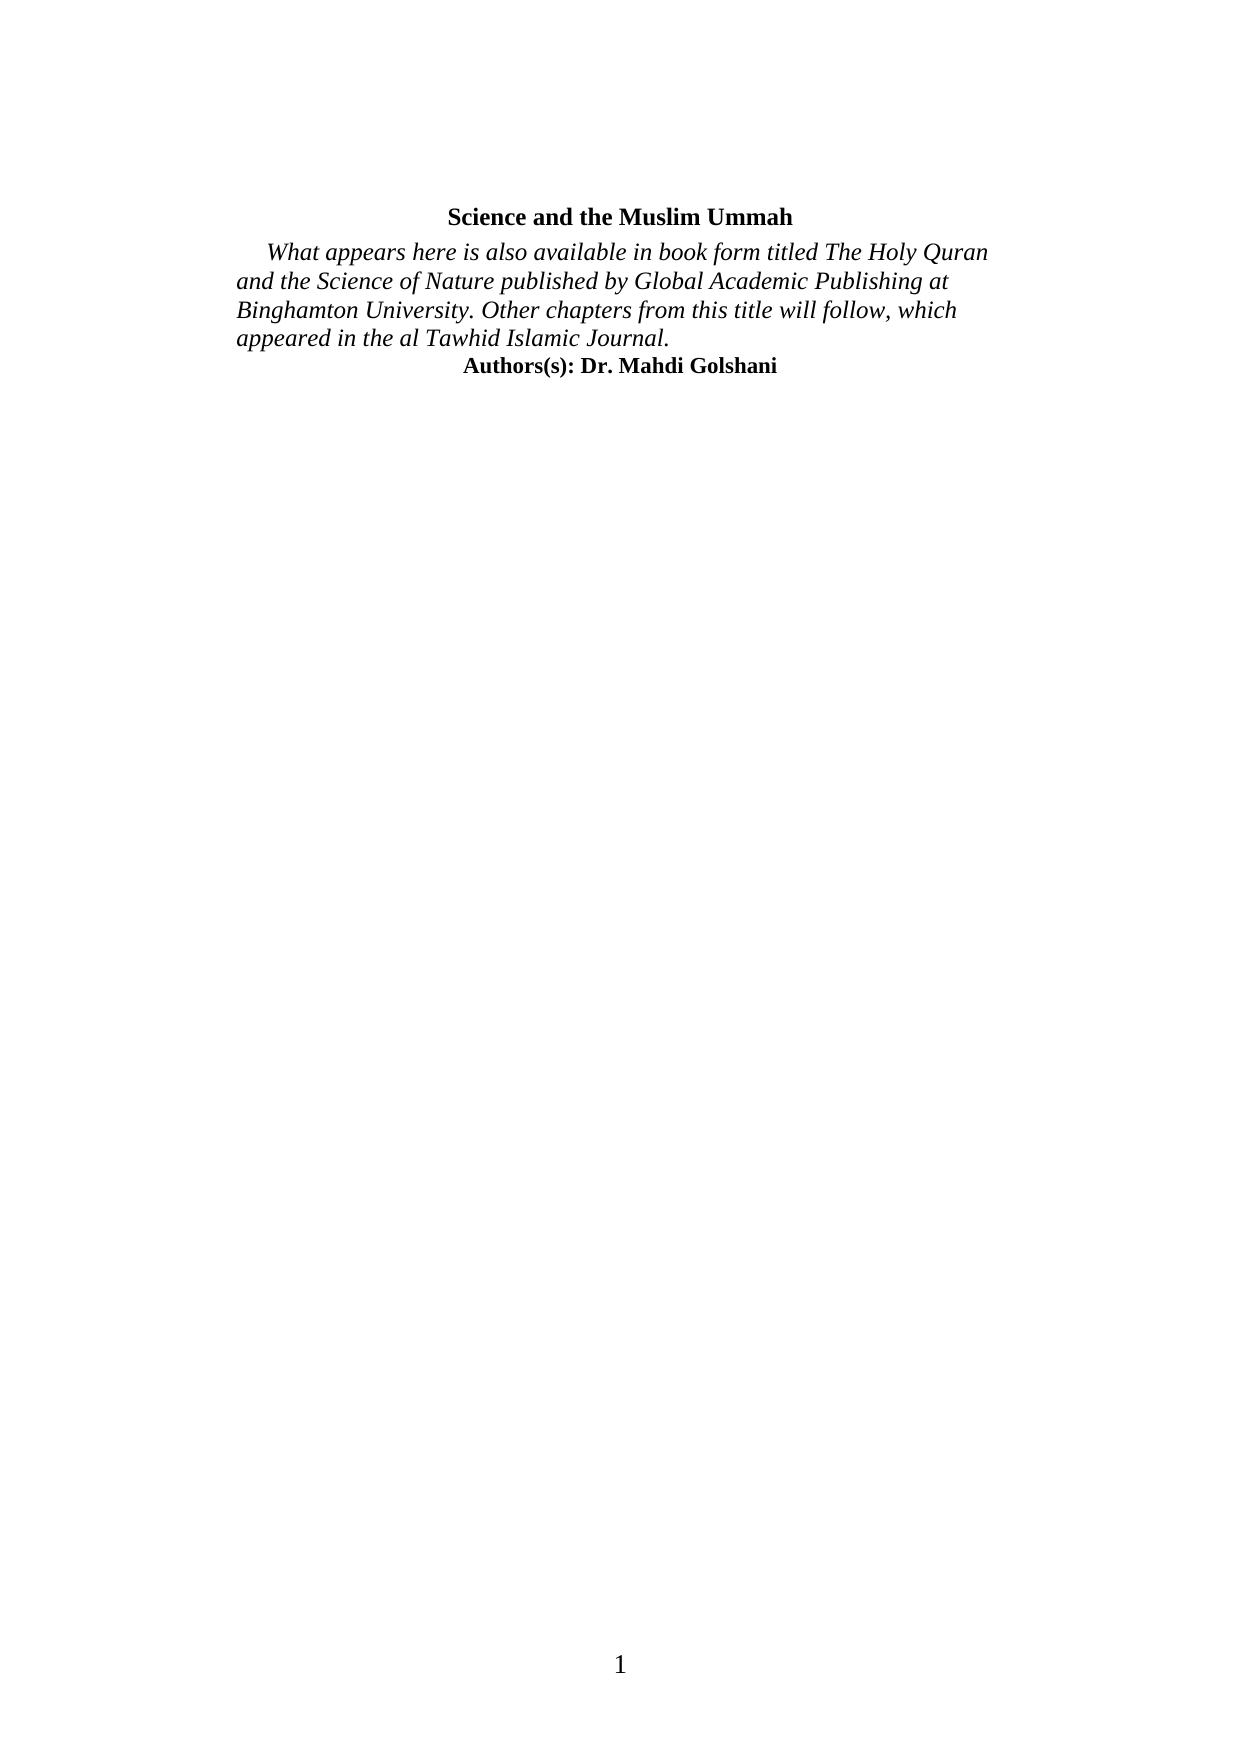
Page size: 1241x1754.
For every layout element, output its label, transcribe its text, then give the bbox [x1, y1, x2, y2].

text Authors(s): Dr. Mahdi Golshani [236, 352, 1004, 378]
text Science and the Muslim Ummah [236, 202, 1004, 231]
text What appears here is also available in book form titled The Holy Quran and the Science of Nature published by Global Academic Publishing at Binghamton University. Other chapters from this title will follow, which appeared in the al Tawhid Islamic Journal. [236, 237, 1004, 352]
